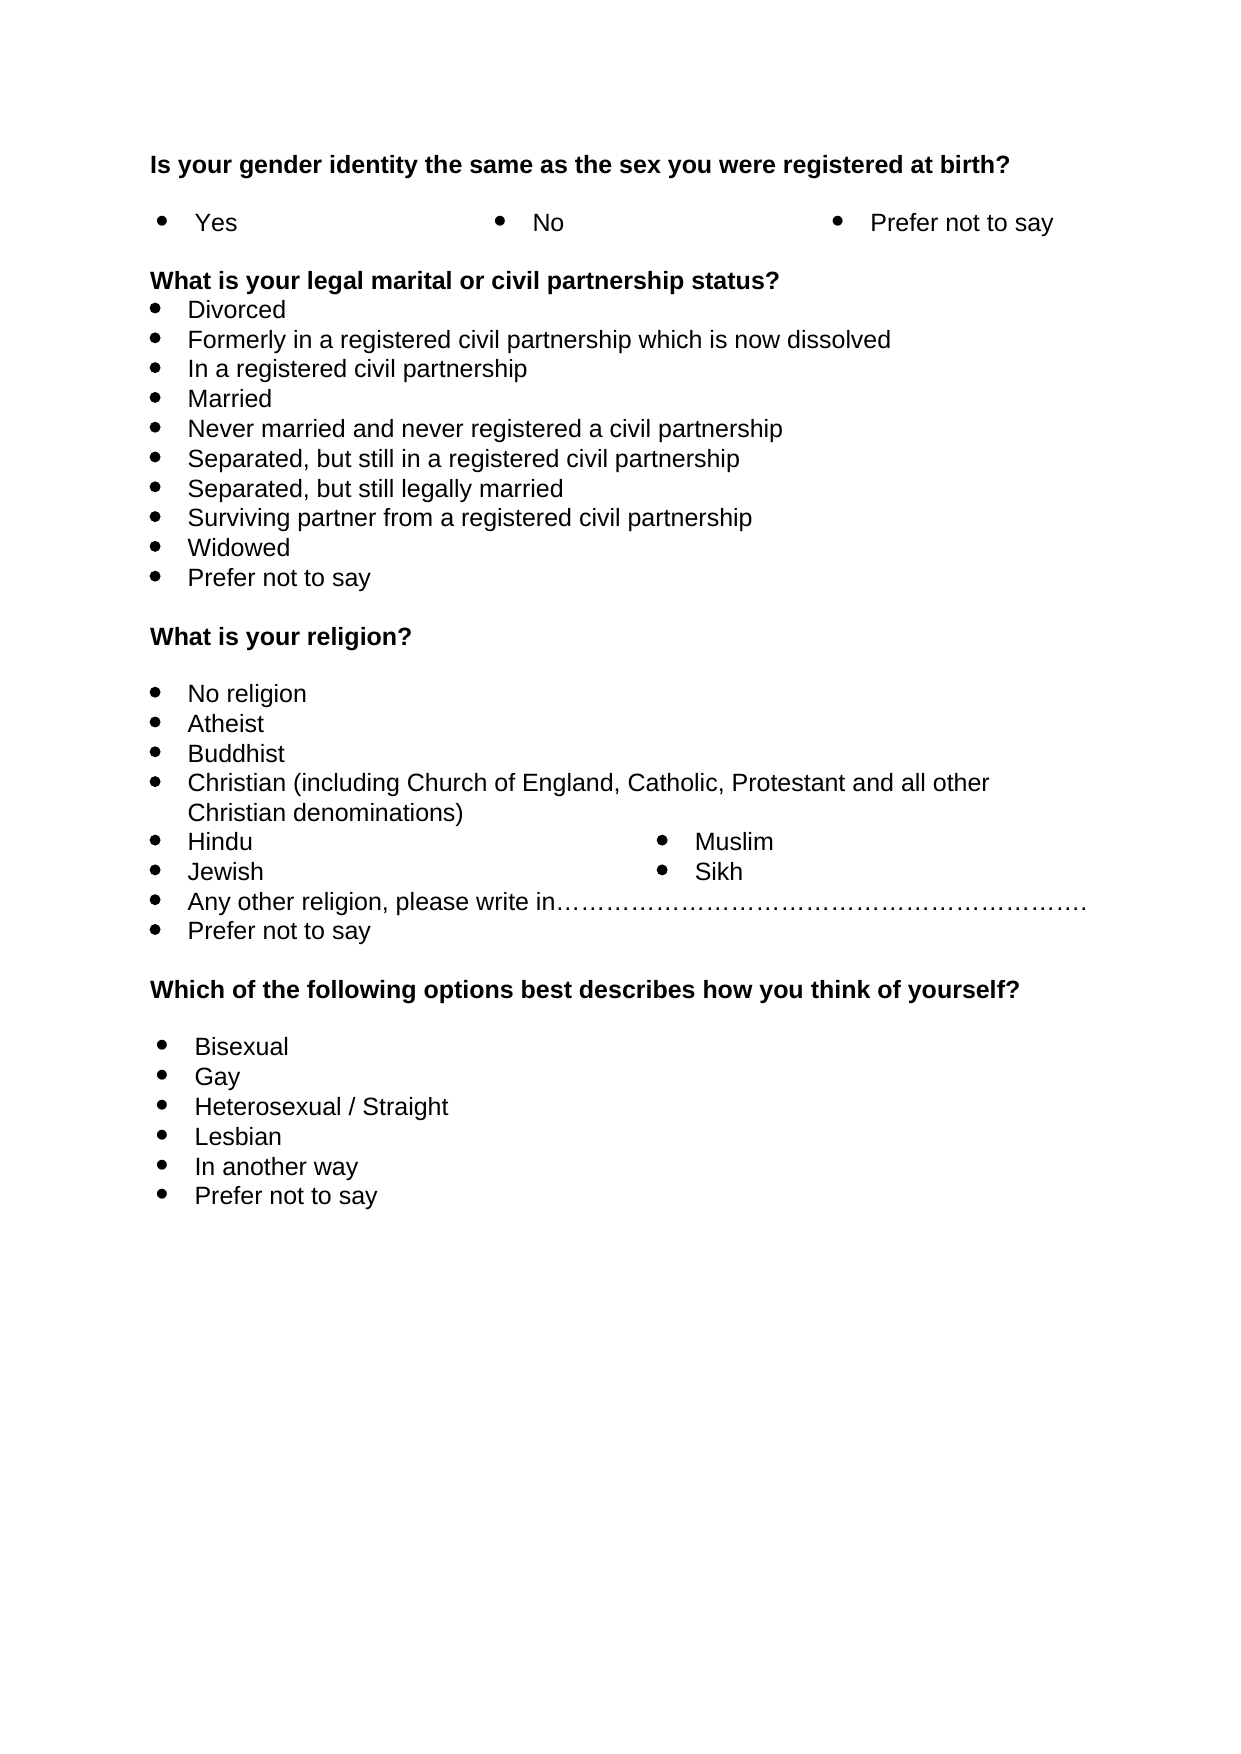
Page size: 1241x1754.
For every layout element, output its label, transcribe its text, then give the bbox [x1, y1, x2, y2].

list Married [150, 384, 1090, 414]
list Heterosexual / Straight [157, 1092, 583, 1122]
list Prefer not to say [833, 207, 1090, 237]
list In a registered civil partnership [150, 354, 1090, 384]
list In another way [157, 1151, 583, 1181]
list Never married and never registered a civil partnership [150, 414, 1090, 444]
list Divorced [150, 295, 1090, 324]
list Prefer not to say [150, 916, 1090, 946]
list No religion [150, 679, 1090, 709]
list Separated, but still in a registered civil partnership [150, 444, 1090, 473]
list Gay [157, 1062, 583, 1092]
list No [495, 207, 752, 237]
list Widowed [150, 533, 1090, 563]
list Surviving partner from a registered civil partnership [150, 503, 1090, 533]
list Muslim [657, 827, 1090, 857]
list Jewish [150, 857, 583, 886]
list Sikh [657, 857, 1090, 886]
text What is your legal marital or civil partnership status? [150, 266, 1090, 295]
list Formerly in a registered civil partnership which is now dissolved [150, 324, 1090, 354]
list Lesbian [157, 1122, 583, 1151]
list Buddhist [150, 738, 1090, 768]
list Christian (including Church of England, Catholic, Protestant and all other Christian denominations) [150, 768, 1090, 827]
text Which of the following options best describes how you think of yourself? [150, 975, 1090, 1003]
list Any other religion, please write in………………………………………………………. [150, 886, 1090, 916]
text Is your gender identity the same as the sex you were registered at birth? [150, 150, 1090, 179]
list Yes [157, 207, 414, 237]
list Separated, but still legally married [150, 473, 1090, 503]
list Atheist [150, 709, 1090, 738]
list Prefer not to say [150, 563, 1090, 593]
list Prefer not to say [157, 1181, 583, 1211]
list Hindu [150, 827, 583, 857]
text What is your religion? [150, 621, 1090, 650]
list Bisexual [157, 1032, 583, 1062]
